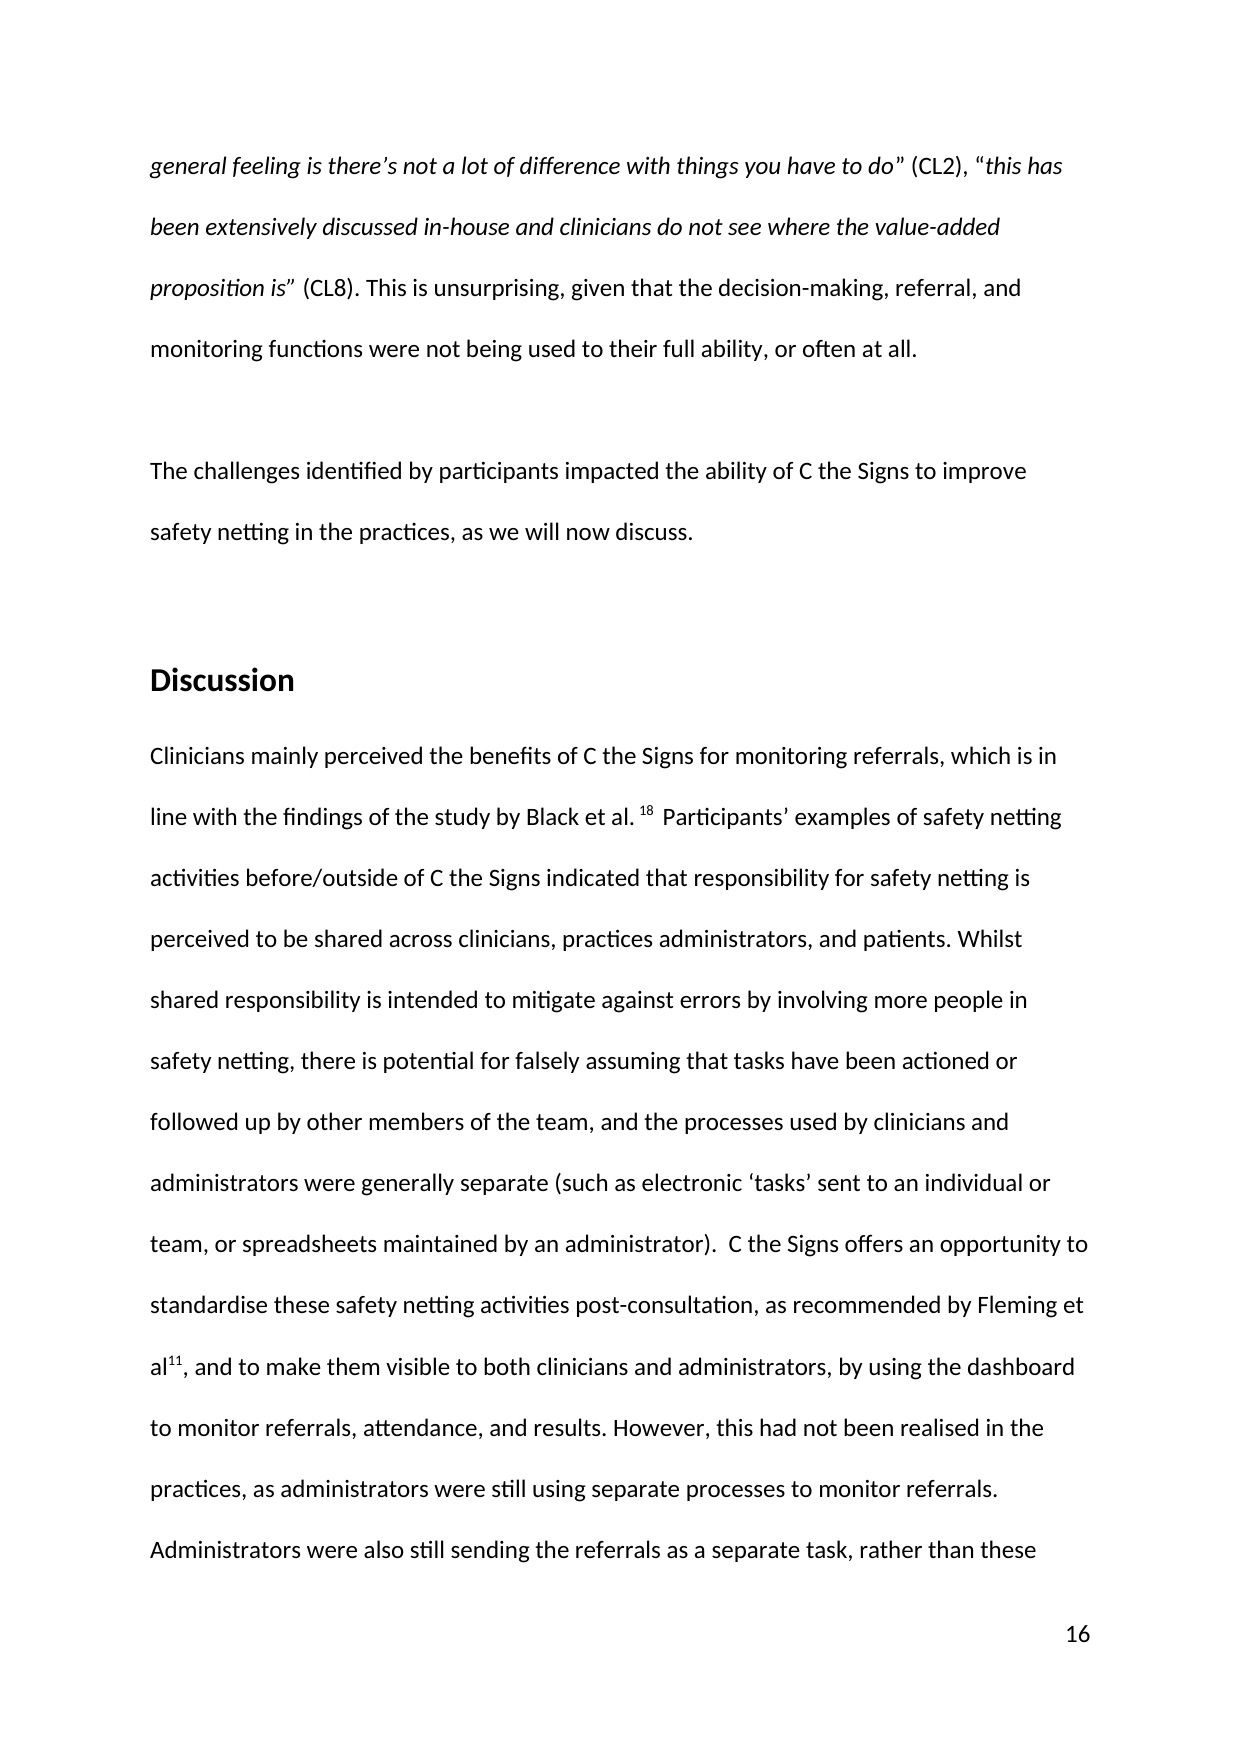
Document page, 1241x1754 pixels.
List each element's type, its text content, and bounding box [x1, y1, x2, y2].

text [150, 150, 1090, 364]
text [150, 740, 1090, 1564]
text The challenges identified by participants impacted the ability of C the Signs to improve safety netting in the practices, as we will now discuss. [150, 455, 1090, 547]
text Discussion [150, 659, 1090, 699]
